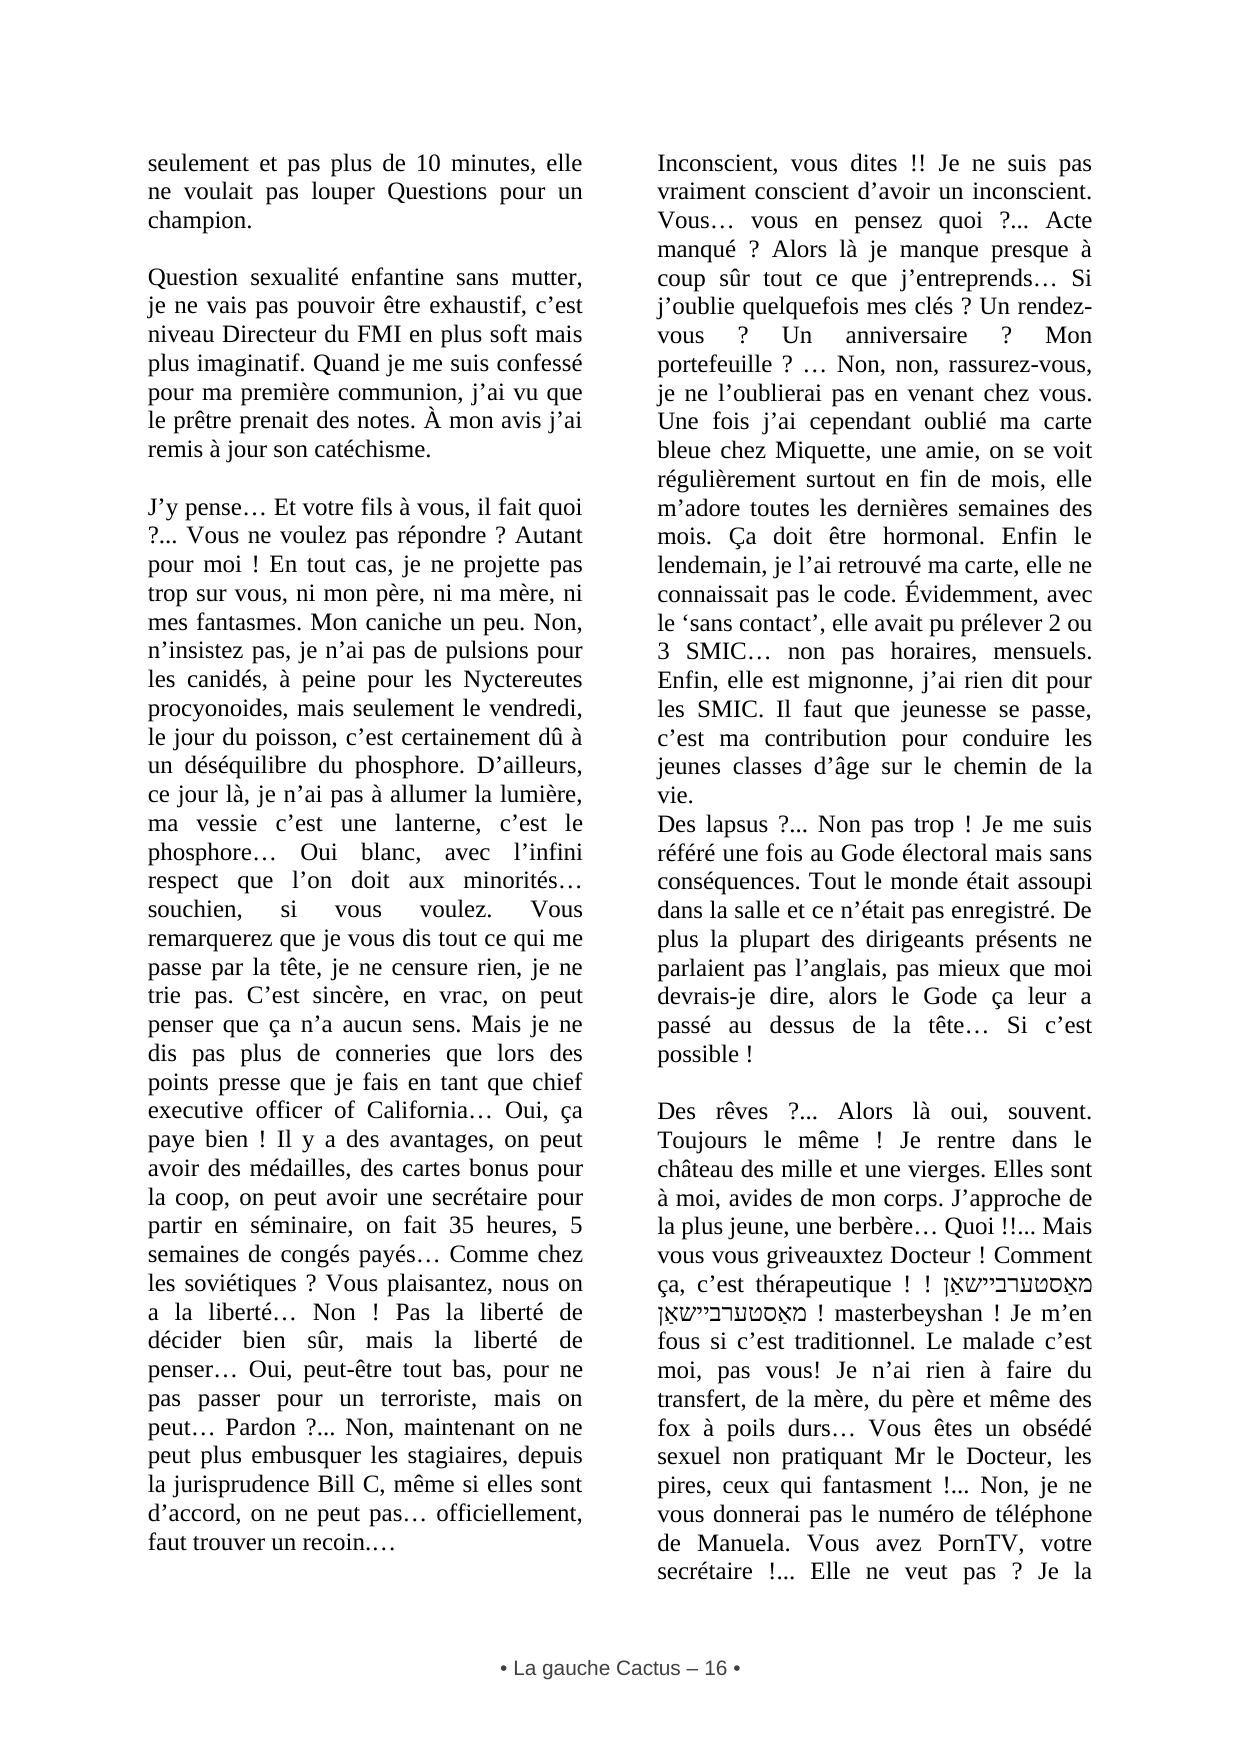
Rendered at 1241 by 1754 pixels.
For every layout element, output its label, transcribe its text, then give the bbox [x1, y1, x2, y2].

text Question sexualité enfantine sans mutter, je ne vais pas pouvoir être exhaustif, c’est niveau Directeur du FMI en plus soft mais plus imaginatif. Quand je me suis confessé pour ma première communion, j’ai vu que le prêtre prenait des notes. À mon avis j’ai remis à jour son catéchisme. [148, 262, 583, 463]
text Inconscient, vous dites !! Je ne suis pas vraiment conscient d’avoir un inconscient. Vous… vous en pensez quoi ?... Acte manqué ? Alors là je manque presque à coup sûr tout ce que j’entreprends… Si j’oublie quelquefois mes clés ? Un rendez-vous ? Un anniversaire ? Mon portefeuille ? … Non, non, rassurez-vous, je ne l’oublierai pas en venant chez vous. Une fois j’ai cependant oublié ma carte bleue chez Miquette, une amie, on se voit régulièrement surtout en fin de mois, elle m’adore toutes les dernières semaines des mois. Ça doit être hormonal. Enfin le lendemain, je l’ai retrouvé ma carte, elle ne connaissait pas le code. Évidemment, avec le ‘sans contact’, elle avait pu prélever 2 ou 3 SMIC… non pas horaires, mensuels. Enfin, elle est mignonne, j’ai rien dit pour les SMIC. Il faut que jeunesse se passe, c’est ma contribution pour conduire les jeunes classes d’âge sur le chemin de la vie. Des lapsus ?... Non pas trop ! Je me suis référé une fois au Gode électoral mais sans conséquences. Tout le monde était assoupi dans la salle et ce n’était pas enregistré. De plus la plupart des dirigeants présents ne parlaient pas l’anglais, pas mieux que moi devrais-je dire, alors le Gode ça leur a passé au dessus de la tête… Si c’est possible ! [657, 148, 1093, 1068]
text J’y pense… Et votre fils à vous, il fait quoi ?... Vous ne voulez pas répondre ? Autant pour moi ! En tout cas, je ne projette pas trop sur vous, ni mon père, ni ma mère, ni mes fantasmes. Mon caniche un peu. Non, n’insistez pas, je n’ai pas de pulsions pour les canidés, à peine pour les Nyctereutes procyonoides, mais seulement le vendredi, le jour du poisson, c’est certainement dû à un déséquilibre du phosphore. D’ailleurs, ce jour là, je n’ai pas à allumer la lumière, ma vessie c’est une lanterne, c’est le phosphore… Oui blanc, avec l’infini respect que l’on doit aux minorités… souchien, si vous voulez. Vous remarquerez que je vous dis tout ce qui me passe par la tête, je ne censure rien, je ne trie pas. C’est sincère, en vrac, on peut penser que ça n’a aucun sens. Mais je ne dis pas plus de conneries que lors des points presse que je fais en tant que chief executive officer of California… Oui, ça paye bien ! Il y a des avantages, on peut avoir des médailles, des cartes bonus pour la coop, on peut avoir une secrétaire pour partir en séminaire, on fait 35 heures, 5 semaines de congés payés… Comme chez les soviétiques ? Vous plaisantez, nous on a la liberté… Non ! Pas la liberté de décider bien sûr, mais la liberté de penser… Oui, peut-être tout bas, pour ne pas passer pour un terroriste, mais on peut… Pardon ?... Non, maintenant on ne peut plus embusquer les stagiaires, depuis la jurisprudence Bill C, même si elles sont d’accord, on ne peut pas… officiellement, faut trouver un recoin.… [148, 492, 583, 1556]
